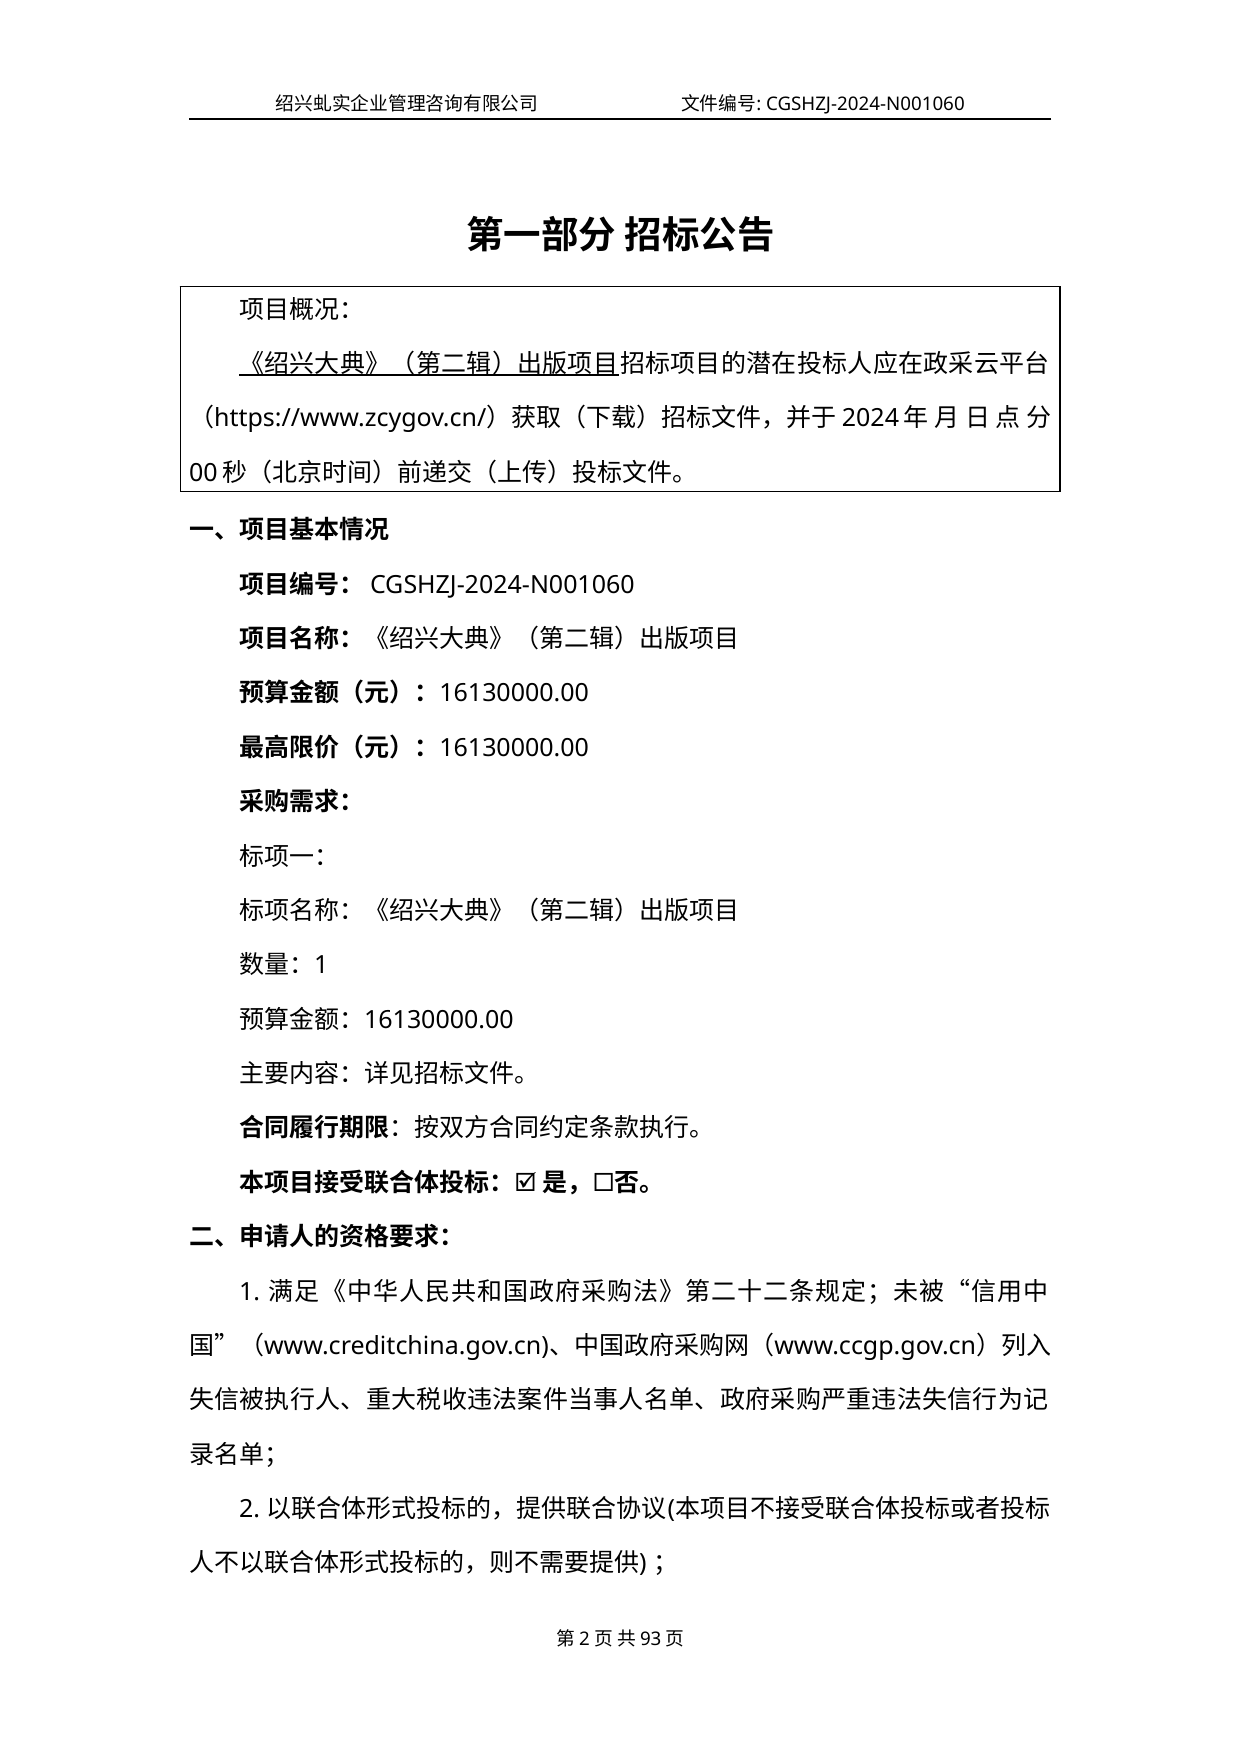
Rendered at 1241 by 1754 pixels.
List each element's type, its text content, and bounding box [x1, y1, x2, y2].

text 项目名称：《绍兴大典》（第二辑）出版项目 [189, 618, 1051, 655]
text 合同履行期限：按双方合同约定条款执行。 [189, 1108, 1051, 1144]
text 最高限价（元）：16130000.00 [189, 727, 1051, 763]
text 主要内容：详见招标文件。 [189, 1053, 1051, 1090]
text 项目概况： [181, 287, 1059, 325]
text 二、申请人的资格要求： [189, 1217, 1051, 1253]
text 项目编号： CGSHZJ-2024-N001060 [189, 564, 1051, 600]
text 本项目接受联合体投标：是，否。 [189, 1162, 1051, 1198]
text 第一部分 招标公告 [189, 204, 1051, 259]
text 预算金额：16130000.00 [189, 999, 1051, 1035]
text 《绍兴大典》（第二辑）出版项目招标项目的潜在投标人应在政采云平台（https://www.zcygov.cn/）获取（下载）招标文件，并于2024年 月 日 点 分00秒（北京时间）前递交（上传）投标文件。 [181, 340, 1059, 491]
text 标项一： [189, 836, 1051, 872]
text 采购需求： [189, 782, 1051, 818]
text 标项名称：《绍兴大典》（第二辑）出版项目 [189, 890, 1051, 927]
text 一、项目基本情况 [189, 510, 1051, 546]
text 预算金额（元）：16130000.00 [189, 673, 1051, 709]
text 1. 满足《中华人民共和国政府采购法》第二十二条规定；未被“信用中国”（www.creditchina.gov.cn)、中国政府采购网（www.ccgp.gov.cn）列入失信被执行人、重大税收违法案件当事人名单、政府采购严重违法失信行为记录名单； [189, 1271, 1051, 1470]
text 2. 以联合体形式投标的，提供联合协议(本项目不接受联合体投标或者投标人不以联合体形式投标的，则不需要提供) ； [189, 1488, 1051, 1579]
text 数量：1 [189, 945, 1051, 981]
